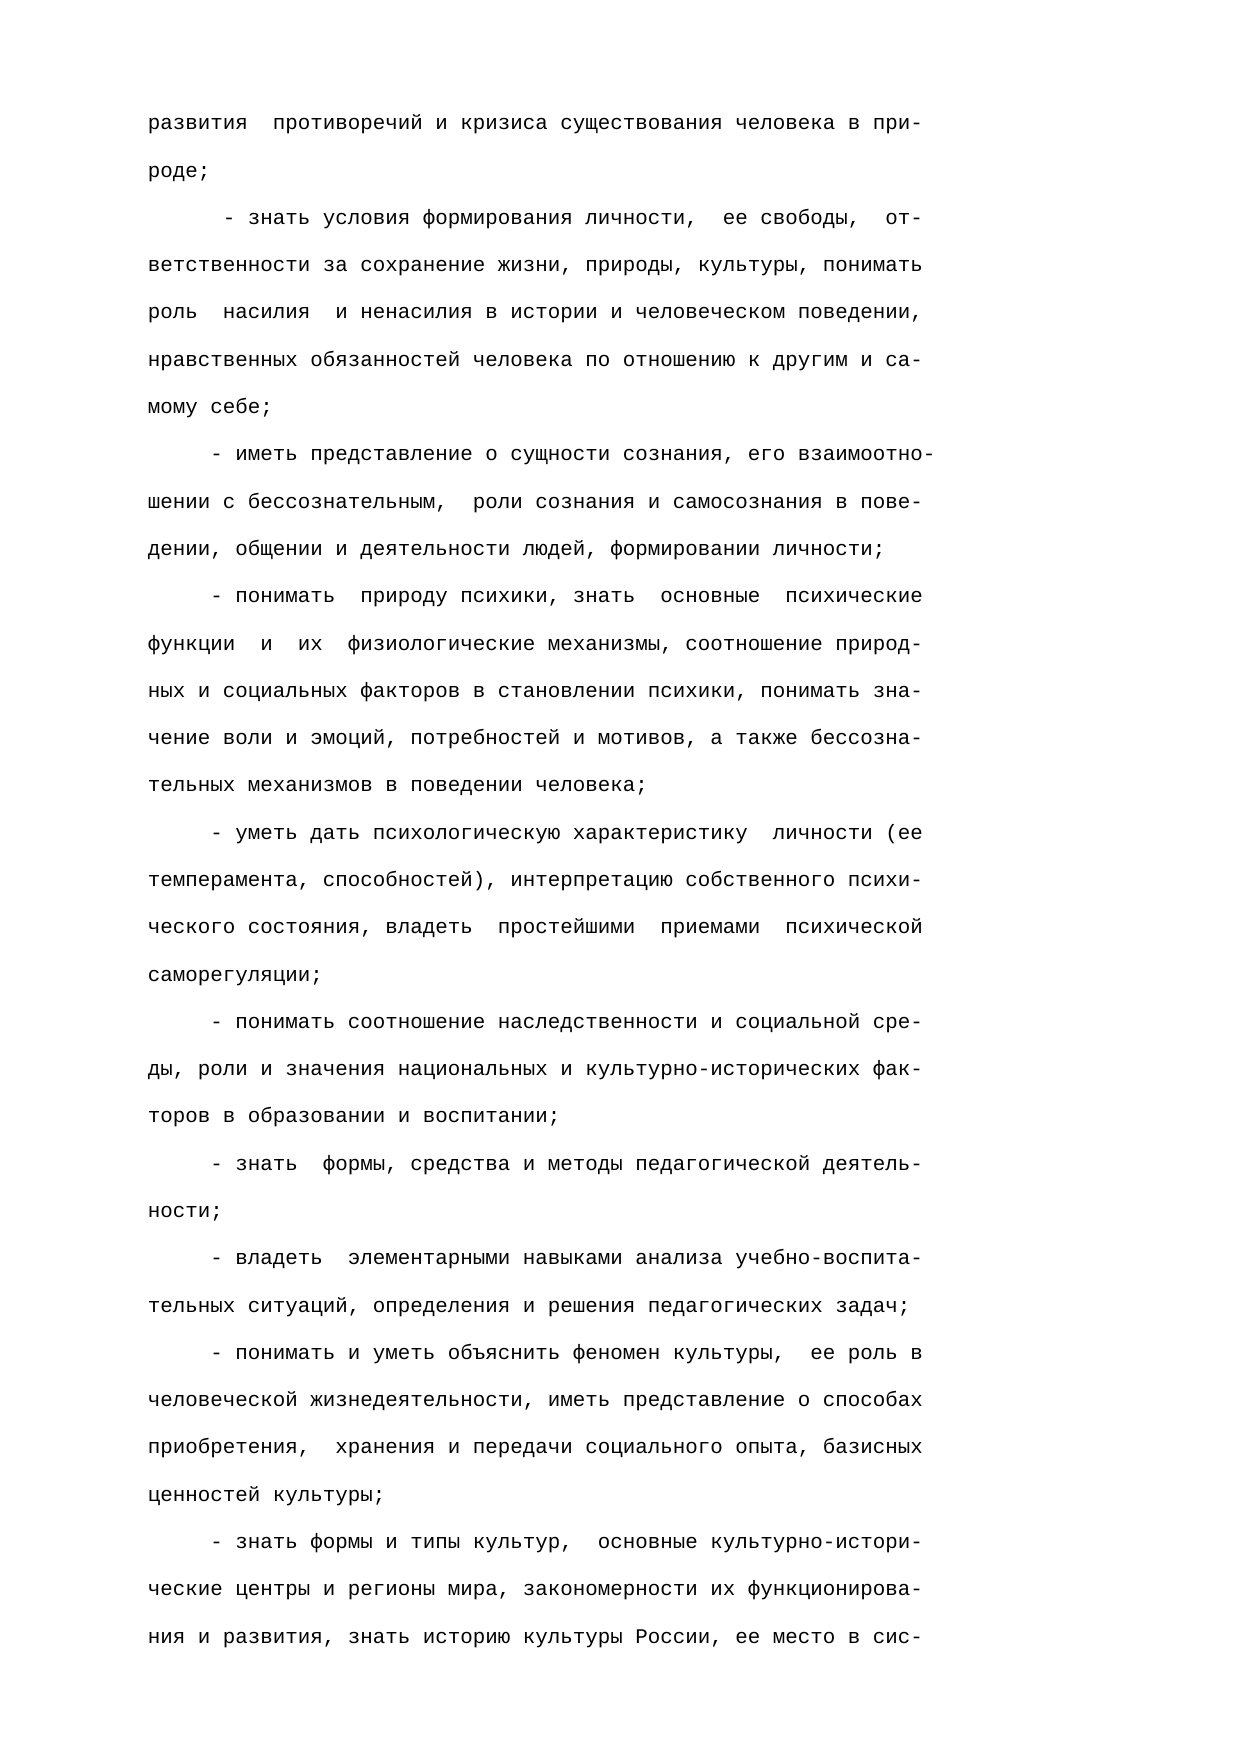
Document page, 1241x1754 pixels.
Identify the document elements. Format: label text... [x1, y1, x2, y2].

text тельных механизмов в поведении человека; [148, 774, 1152, 798]
text ческие центры и регионы мира, закономерности их функционирова- [148, 1578, 1152, 1602]
text нравственных обязанностей человека по отношению к другим и са- [148, 349, 1152, 372]
text саморегуляции; [148, 963, 1152, 987]
text роль насилия и ненасилия в истории и человеческом поведении, [148, 301, 1152, 325]
text - знать условия формирования личности, ее свободы, от- [148, 207, 1152, 231]
text ности; [148, 1200, 1152, 1224]
text - иметь представление о сущности сознания, его взаимоотно- [148, 443, 1152, 467]
text развития противоречий и кризиса существования человека в при- [148, 112, 1152, 136]
text - уметь дать психологическую характеристику личности (ее [148, 822, 1152, 845]
text - понимать и уметь объяснить феномен культуры, ее роль в [148, 1342, 1152, 1366]
text торов в образовании и воспитании; [148, 1105, 1152, 1129]
text - понимать соотношение наследственности и социальной сре- [148, 1011, 1152, 1034]
text чение воли и эмоций, потребностей и мотивов, а также бессозна- [148, 727, 1152, 751]
text темперамента, способностей), интерпретацию собственного психи- [148, 869, 1152, 893]
text приобретения, хранения и передачи социального опыта, базисных [148, 1436, 1152, 1460]
text шении с бессознательным, роли сознания и самосознания в пове- [148, 491, 1152, 514]
text дении, общении и деятельности людей, формировании личности; [148, 538, 1152, 562]
text мому себе; [148, 396, 1152, 420]
text ветственности за сохранение жизни, природы, культуры, понимать [148, 254, 1152, 278]
text - знать формы и типы культур, основные культурно-истори- [148, 1531, 1152, 1555]
text - понимать природу психики, знать основные психические [148, 585, 1152, 609]
text ческого состояния, владеть простейшими приемами психической [148, 916, 1152, 940]
text ния и развития, знать историю культуры России, ее место в сис- [148, 1626, 1152, 1649]
text ды, роли и значения национальных и культурно-исторических фак- [148, 1058, 1152, 1082]
text функции и их физиологические механизмы, соотношение природ- [148, 632, 1152, 656]
text ных и социальных факторов в становлении психики, понимать зна- [148, 680, 1152, 703]
text тельных ситуаций, определения и решения педагогических задач; [148, 1294, 1152, 1318]
text ценностей культуры; [148, 1484, 1152, 1507]
text человеческой жизнедеятельности, иметь представление о способах [148, 1389, 1152, 1413]
text - владеть элементарными навыками анализа учебно-воспита- [148, 1247, 1152, 1271]
text роде; [148, 159, 1152, 183]
text - знать формы, средства и методы педагогической деятель- [148, 1153, 1152, 1176]
